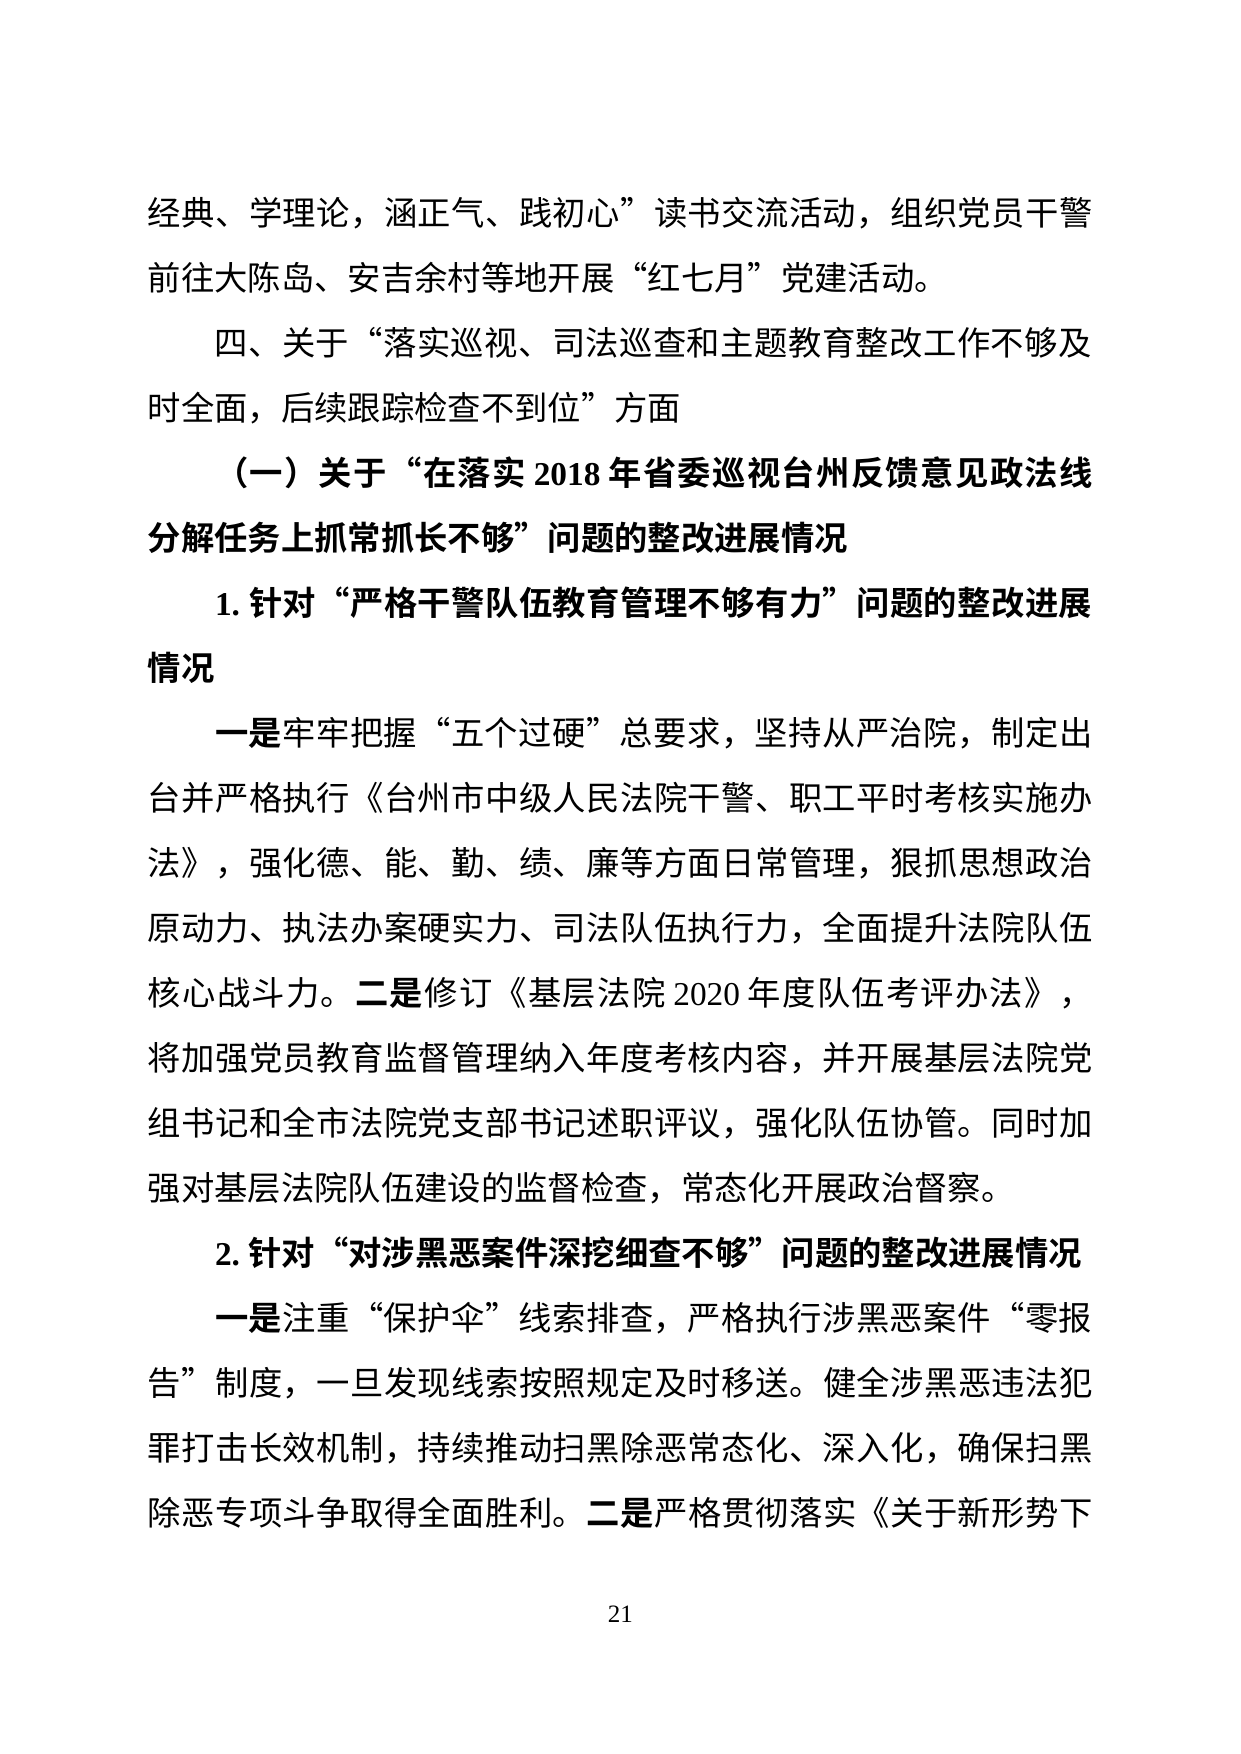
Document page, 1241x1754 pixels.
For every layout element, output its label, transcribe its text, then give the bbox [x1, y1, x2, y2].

text 1. 针对“严格干警队伍教育管理不够有力”问题的整改进展情况 [148, 568, 1092, 698]
text 四、关于“落实巡视、司法巡查和主题教育整改工作不够及时全面，后续跟踪检查不到位”方面 [148, 308, 1092, 438]
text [148, 1283, 1092, 1543]
text 一是牢牢把握“五个过硬”总要求，坚持从严治院，制定出台并严格执行《台州市中级人民法院干警、职工平时考核实施办法》，强化德、能、勤、绩、廉等方面日常管理，狠抓思想政治原动力、执法办案硬实力、司法队伍执行力，全面提升法院队伍核心战斗力。二是修订《基层法院2020年度队伍考评办法》，将加强党员教育监督管理纳入年度考核内容，并开展基层法院党组书记和全市法院党支部书记述职评议，强化队伍协管。同时加强对基层法院队伍建设的监督检查，常态化开展政治督察。 [148, 698, 1092, 1218]
text 2. 针对“对涉黑恶案件深挖细查不够”问题的整改进展情况 [148, 1218, 1092, 1283]
text （一）关于“在落实2018年省委巡视台州反馈意见政法线分解任务上抓常抓长不够”问题的整改进展情况 [148, 438, 1092, 568]
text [148, 178, 1092, 308]
